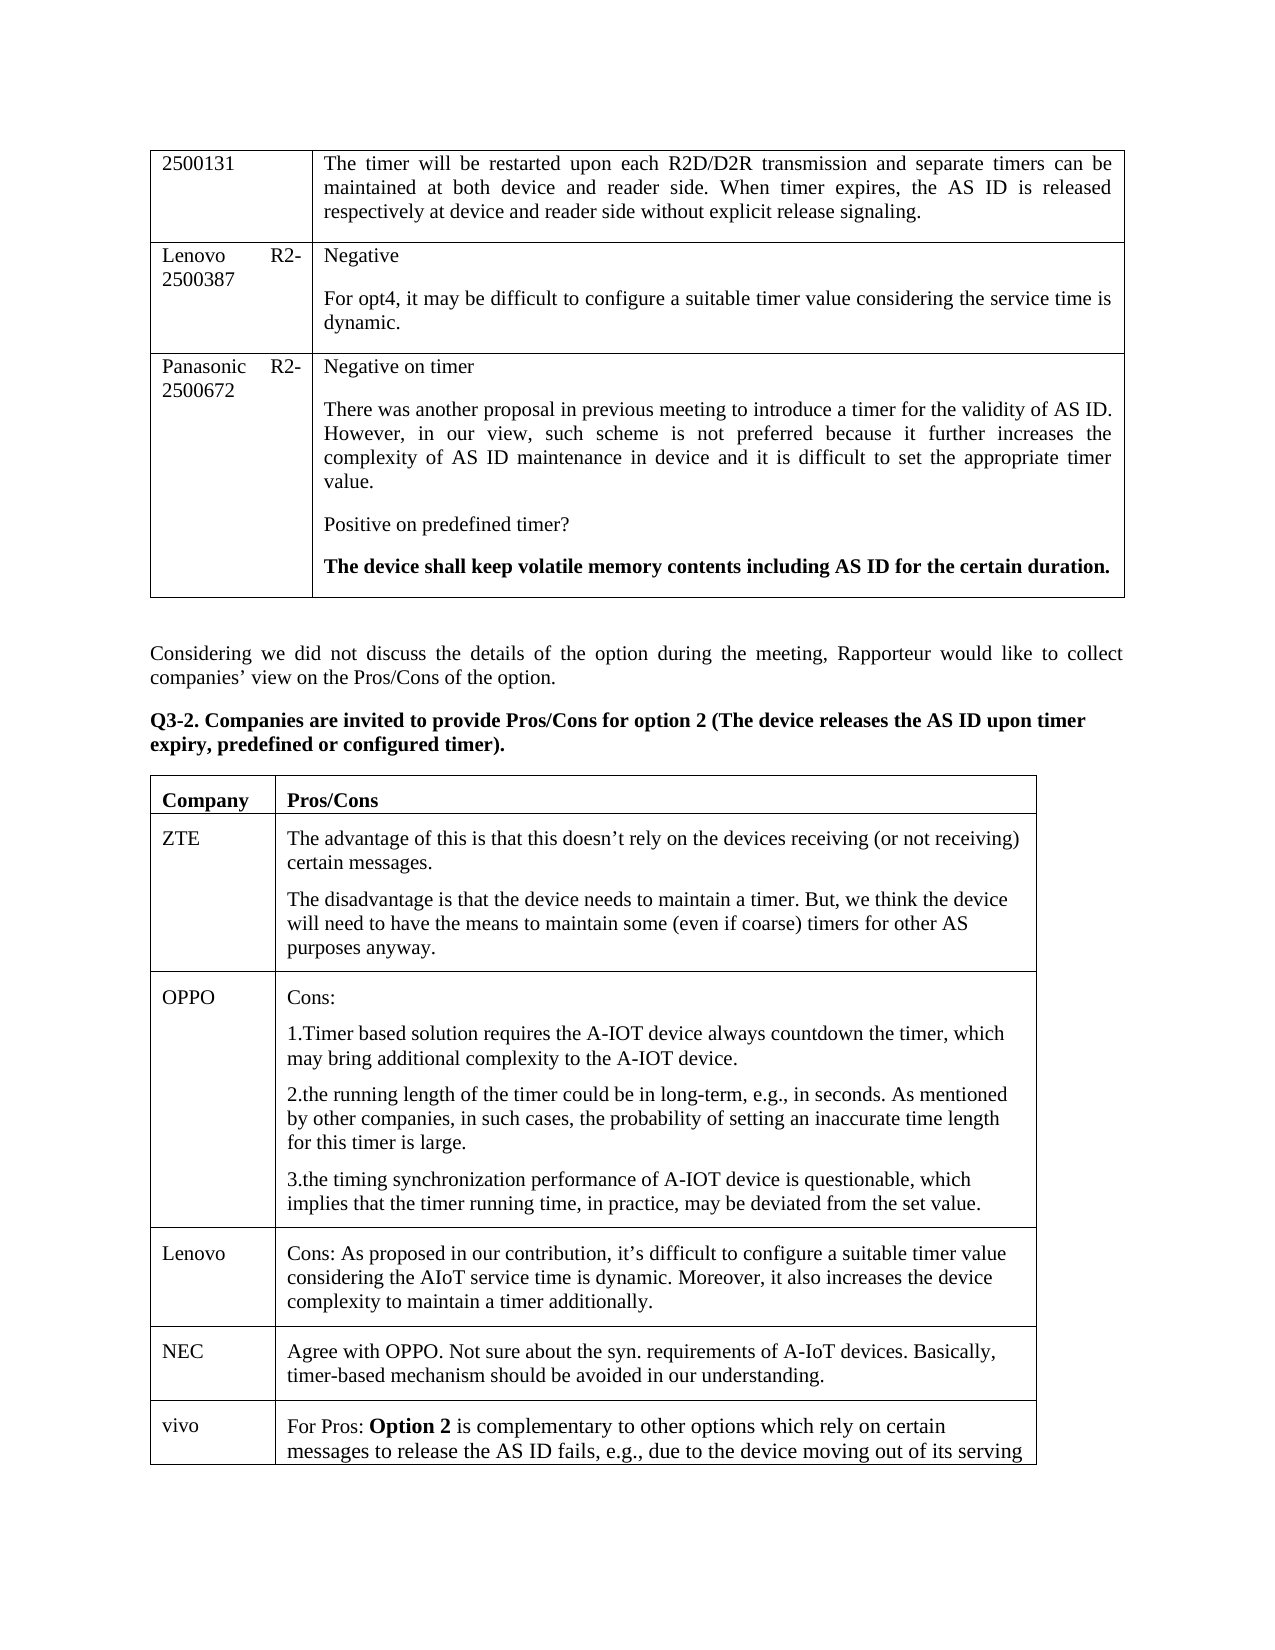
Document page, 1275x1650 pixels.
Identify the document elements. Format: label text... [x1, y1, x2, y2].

table_cell Negative on timer There was another proposal in previous meeting to introduce a timer for the validity of AS ID. However, in our view, such scheme is not preferred because it further increases the complexity of AS ID maintenance in device and it is difficult to set the appropriate timer value. Positive on predefined timer? The device shall keep volatile memory contents including AS ID for the certain duration. [313, 354, 1124, 597]
table_cell Lenovo [151, 1228, 275, 1326]
table_cell Negative For opt4, it may be difficult to configure a suitable timer value considering the service time is dynamic. [313, 243, 1124, 353]
table_header Company [151, 776, 275, 812]
table_header Pros/Cons [276, 776, 1036, 812]
table_cell Vivo R2-2500131 [151, 151, 312, 242]
table_cell ZTE [151, 814, 275, 971]
table_cell NEC [151, 1327, 275, 1400]
subtitle Q3-2. Companies are invited to provide Pros/Cons for option 2 (The device releases the AS ID upon timer expiry, predefined or configured timer). [150, 708, 1125, 756]
table_cell The advantage of this is that this doesn’t rely on the devices receiving (or not receiving) certain messages. The disadvantage is that the device needs to maintain a timer. But, we think the device will need to have the means to maintain some (even if coarse) timers for other AS purposes anyway. [276, 814, 1036, 971]
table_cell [276, 1401, 1036, 1464]
table_cell OPPO [151, 972, 275, 1227]
table_cell Cons: 1.Timer based solution requires the A-IOT device always countdown the timer, which may bring additional complexity to the A-IOT device. 2.the running length of the timer could be in long-term, e.g., in seconds. As mentioned by other companies, in such cases, the probability of setting an inaccurate time length for this timer is large. 3.the timing synchronization performance of A-IOT device is questionable, which implies that the timer running time, in practice, may be deviated from the set value. [276, 972, 1036, 1227]
table_cell Lenovo R2-2500387 [151, 243, 312, 353]
table_cell Agree with OPPO. Not sure about the syn. requirements of A-IoT devices. Basically, timer-based mechanism should be avoided in our understanding. [276, 1327, 1036, 1400]
text Considering we did not discuss the details of the option during the meeting, Rapporteur would like to collect companies’ view on the Pros/Cons of the option. [150, 641, 1125, 689]
table_cell vivo [151, 1401, 275, 1464]
table_cell Panasonic R2-2500672 [151, 354, 312, 597]
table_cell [313, 151, 1124, 242]
table_cell Cons: As proposed in our contribution, it’s difficult to configure a suitable timer value considering the AIoT service time is dynamic. Moreover, it also increases the device complexity to maintain a timer additionally. [276, 1228, 1036, 1326]
